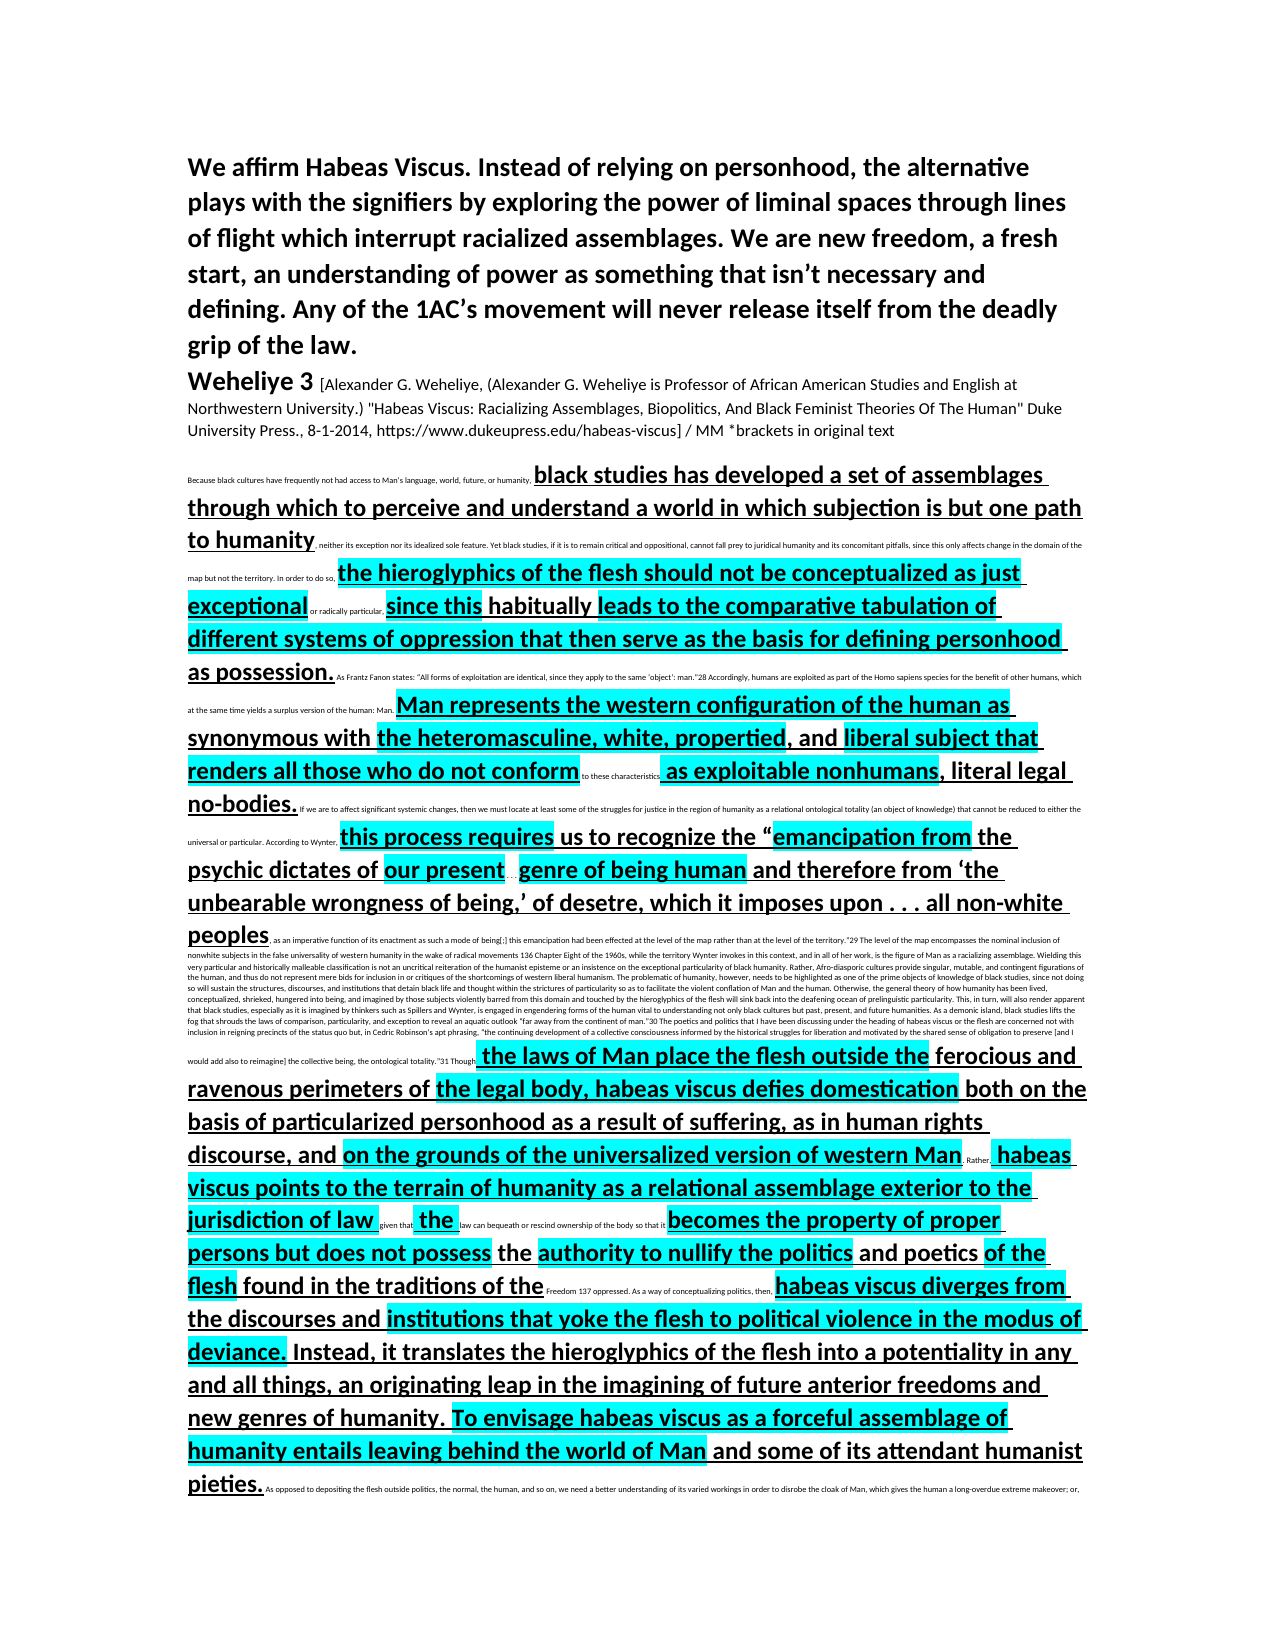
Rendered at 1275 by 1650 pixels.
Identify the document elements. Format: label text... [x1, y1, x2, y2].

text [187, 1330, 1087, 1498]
subtitle We affirm Habeas Viscus. Instead of relying on personhood, the alternative plays with the signifiers by exploring the power of liminal spaces through lines of flight which interrupt racialized assemblages. We are new freedom, a fresh start, an understanding of power as something that isn’t necessary and defining. Any of the 1AC’s movement will never release itself from the deadly grip of the law. [187, 150, 1087, 361]
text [187, 1100, 1087, 1329]
text Weheliye 3 [Alexander G. Weheliye, (Alexander G. Weheliye is Professor of African American Studies and English at Northwestern University.) "Habeas Viscus: Racializing Assemblages, Biopolitics, And Black Feminist Theories Of The Human" Duke University Press., 8-1-2014, https://www.dukeupress.edu/habeas-viscus] / MM *brackets in original text [187, 364, 1087, 441]
